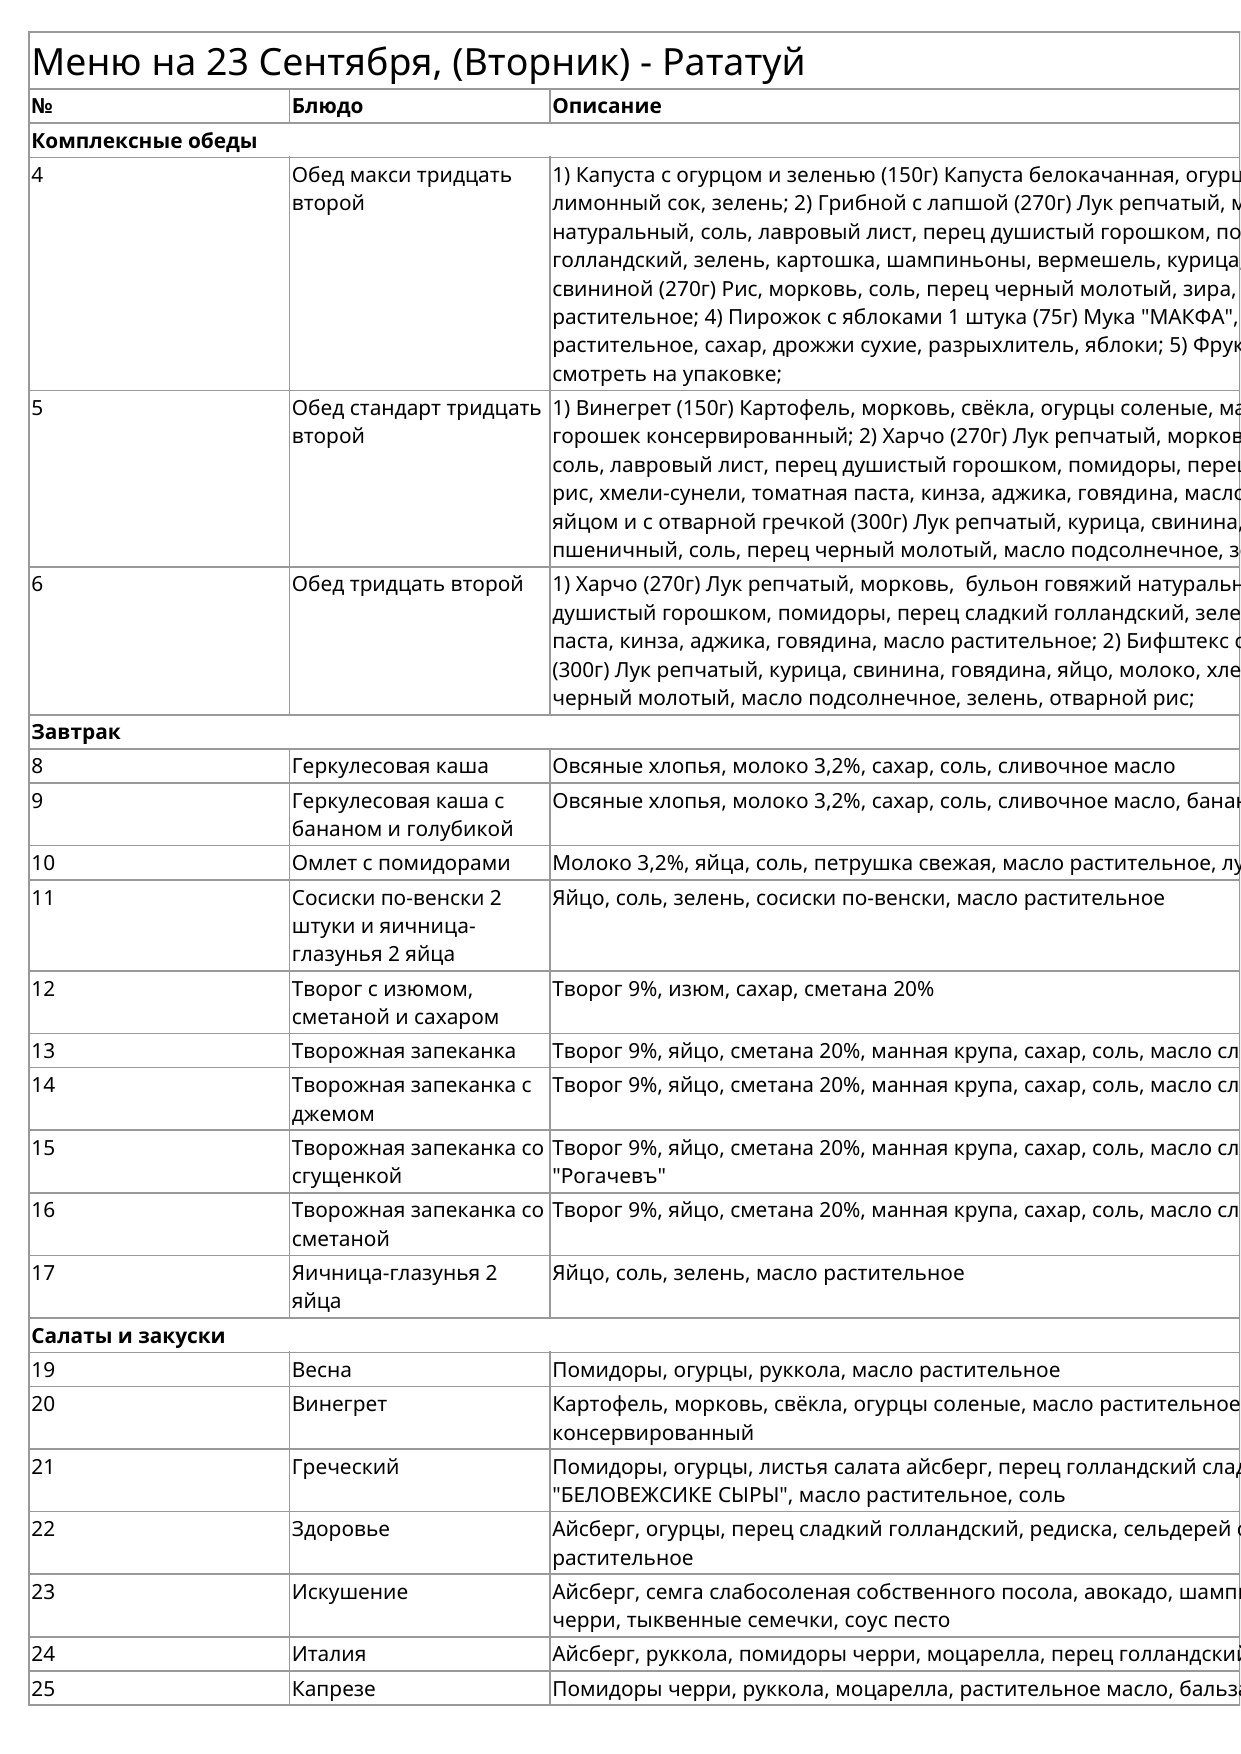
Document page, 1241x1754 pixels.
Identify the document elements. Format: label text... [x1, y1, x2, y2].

table_cell 9 [30, 784, 289, 845]
table_cell Творожная запеканка со сгущенкой [290, 1131, 549, 1192]
table_cell 1) Капуста с огурцом и зеленью (150г) Капуста белокачанная, огурцы, масло растительное, лимонный сок, зелень; 2) Грибной с лапшой (270г) Лук репчатый, морковь, бульон куриный натуральный, соль, лавровый лист, перец душистый горошком, помидоры, перец сладкий голландский, зелень, картошка, шампиньоны, вермешель, курица, масло растительное; 3) Плов со свининой (270г) Рис, морковь, соль, перец черный молотый, зира, барбарис, свиной окорок, масло растительное; 4) Пирожок с яблоками 1 штука (75г) Мука "МАКФА", яйцо, соль, молоко 3,2%, масло растительное, сахар, дрожжи сухие, разрыхлитель, яблоки; 5) Фруктовый сок 1 пакет (200мл) Состав смотреть на упаковке; [551, 158, 1239, 389]
table_cell 13 [30, 1034, 289, 1067]
table_cell Салаты и закуски [30, 1319, 1239, 1351]
table_cell Геркулесовая каша [290, 750, 549, 782]
table_cell 10 [30, 846, 289, 879]
table_cell 5 [30, 391, 289, 566]
table_cell Обед макси тридцать второй [290, 158, 549, 389]
table_cell Творог с изюмом, сметаной и сахаром [290, 972, 549, 1033]
table_cell Айсберг, семга слабосоленая собственного посола, авокадо, шампиньоны жареные, помидоры черри, тыквенные семечки, соус песто [551, 1575, 1239, 1636]
table_cell Творог 9%, яйцо, сметана 20%, манная крупа, сахар, соль, масло сливочное [551, 1034, 1239, 1067]
table_cell Яйцо, соль, зелень, сосиски по-венски, масло растительное [551, 881, 1239, 970]
table_cell Картофель, морковь, свёкла, огурцы соленые, масло растительное, укроп, горошек консервированный [551, 1387, 1239, 1448]
table_cell 6 [30, 568, 289, 714]
table_cell Греческий [290, 1450, 549, 1511]
table_cell Молоко 3,2%, яйца, соль, петрушка свежая, масло растительное, лук репчатый, помидоры [551, 846, 1239, 879]
table_cell 24 [30, 1638, 289, 1670]
table_cell Сосиски по-венски 2 штуки и яичница-глазунья 2 яйца [290, 881, 549, 970]
table_cell 22 [30, 1512, 289, 1573]
table_cell Помидоры, огурцы, руккола, масло растительное [551, 1353, 1239, 1386]
table_cell Комплексные обеды [30, 124, 1239, 156]
table_cell Творог 9%, яйцо, сметана 20%, манная крупа, сахар, соль, масло сливочное [551, 1194, 1239, 1254]
table_cell Овсяные хлопья, молоко 3,2%, сахар, соль, сливочное масло, банан свежий, голубика свежая [551, 784, 1239, 845]
table_cell Обед тридцать второй [290, 568, 549, 714]
table_cell Омлет с помидорами [290, 846, 549, 879]
table_header Меню на 23 Сентября, (Вторник) - Рататуй [30, 33, 1239, 88]
table_cell 15 [30, 1131, 289, 1192]
table_cell Винегрет [290, 1387, 549, 1448]
table_cell Айсберг, огурцы, перец сладкий голландский, редиска, сельдерей стебель, зелень, масло растительное [551, 1512, 1239, 1573]
table_cell Геркулесовая каша с бананом и голубикой [290, 784, 549, 845]
table_cell Айсберг, руккола, помидоры черри, моцарелла, перец голландский сладкий, огурцы, соус песто [551, 1638, 1239, 1670]
table_cell Творожная запеканка со сметаной [290, 1194, 549, 1254]
table_cell № [30, 90, 289, 122]
table_cell 4 [30, 158, 289, 389]
table_cell 1) Винегрет (150г) Картофель, морковь, свёкла, огурцы соленые, масло растительное, укроп, горошек консервированный; 2) Харчо (270г) Лук репчатый, морковь, бульон говяжий натуральный, соль, лавровый лист, перец душистый горошком, помидоры, перец сладкий голландский, зелень, рис, хмели-сунели, томатная паста, кинза, аджика, говядина, масло растительное; 3) Бифштекс с яйцом и с отварной гречкой (300г) Лук репчатый, курица, свинина, говядина, яйцо, молоко, хлеб пшеничный, соль, перец черный молотый, масло подсолнечное, зелень, отварная гречка; [551, 391, 1239, 566]
table_cell Творожная запеканка [290, 1034, 549, 1067]
table_cell Помидоры, огурцы, листья салата айсберг, перец голландский сладкий, маслины, брынза "БЕЛОВЕЖСИКЕ СЫРЫ", масло растительное, соль [551, 1450, 1239, 1511]
table_cell 17 [30, 1256, 289, 1317]
table_cell Описание [551, 90, 1239, 122]
table_cell 1) Харчо (270г) Лук репчатый, морковь, бульон говяжий натуральный, соль, лавровый лист, перец душистый горошком, помидоры, перец сладкий голландский, зелень, рис, хмели-сунели, томатная паста, кинза, аджика, говядина, масло растительное; 2) Бифштекс с яйцом и с отварным рисом (300г) Лук репчатый, курица, свинина, говядина, яйцо, молоко, хлеб пшеничный, соль, перец черный молотый, масло подсолнечное, зелень, отварной рис; [551, 568, 1239, 714]
table_cell Творожная запеканка с джемом [290, 1068, 549, 1129]
table_cell 16 [30, 1194, 289, 1254]
table_cell Здоровье [290, 1512, 549, 1573]
table_cell Капрезе [290, 1672, 549, 1704]
table_cell Овсяные хлопья, молоко 3,2%, сахар, соль, сливочное масло [551, 750, 1239, 782]
table_cell 25 [30, 1672, 289, 1704]
table_cell Весна [290, 1353, 549, 1386]
table_cell 21 [30, 1450, 289, 1511]
table_cell 12 [30, 972, 289, 1033]
table_cell Творог 9%, изюм, сахар, сметана 20% [551, 972, 1239, 1033]
table_cell Завтрак [30, 716, 1239, 748]
table_cell 14 [30, 1068, 289, 1129]
table_cell Помидоры черри, руккола, моцарелла, растительное масло, бальзамический соус [551, 1672, 1239, 1704]
table_cell Яйцо, соль, зелень, масло растительное [551, 1256, 1239, 1317]
table_cell 11 [30, 881, 289, 970]
table_cell 19 [30, 1353, 289, 1386]
table_cell Обед стандарт тридцать второй [290, 391, 549, 566]
table_cell 23 [30, 1575, 289, 1636]
table_cell Творог 9%, яйцо, сметана 20%, манная крупа, сахар, соль, масло сливочное, джем [551, 1068, 1239, 1129]
table_cell 8 [30, 750, 289, 782]
table_cell Искушение [290, 1575, 549, 1636]
table_cell Италия [290, 1638, 549, 1670]
table_cell 20 [30, 1387, 289, 1448]
table_cell Блюдо [290, 90, 549, 122]
table_cell Творог 9%, яйцо, сметана 20%, манная крупа, сахар, соль, масло сливочное, сгущенное молоко "Рогачевъ" [551, 1131, 1239, 1192]
table_cell Яичница-глазунья 2 яйца [290, 1256, 549, 1317]
